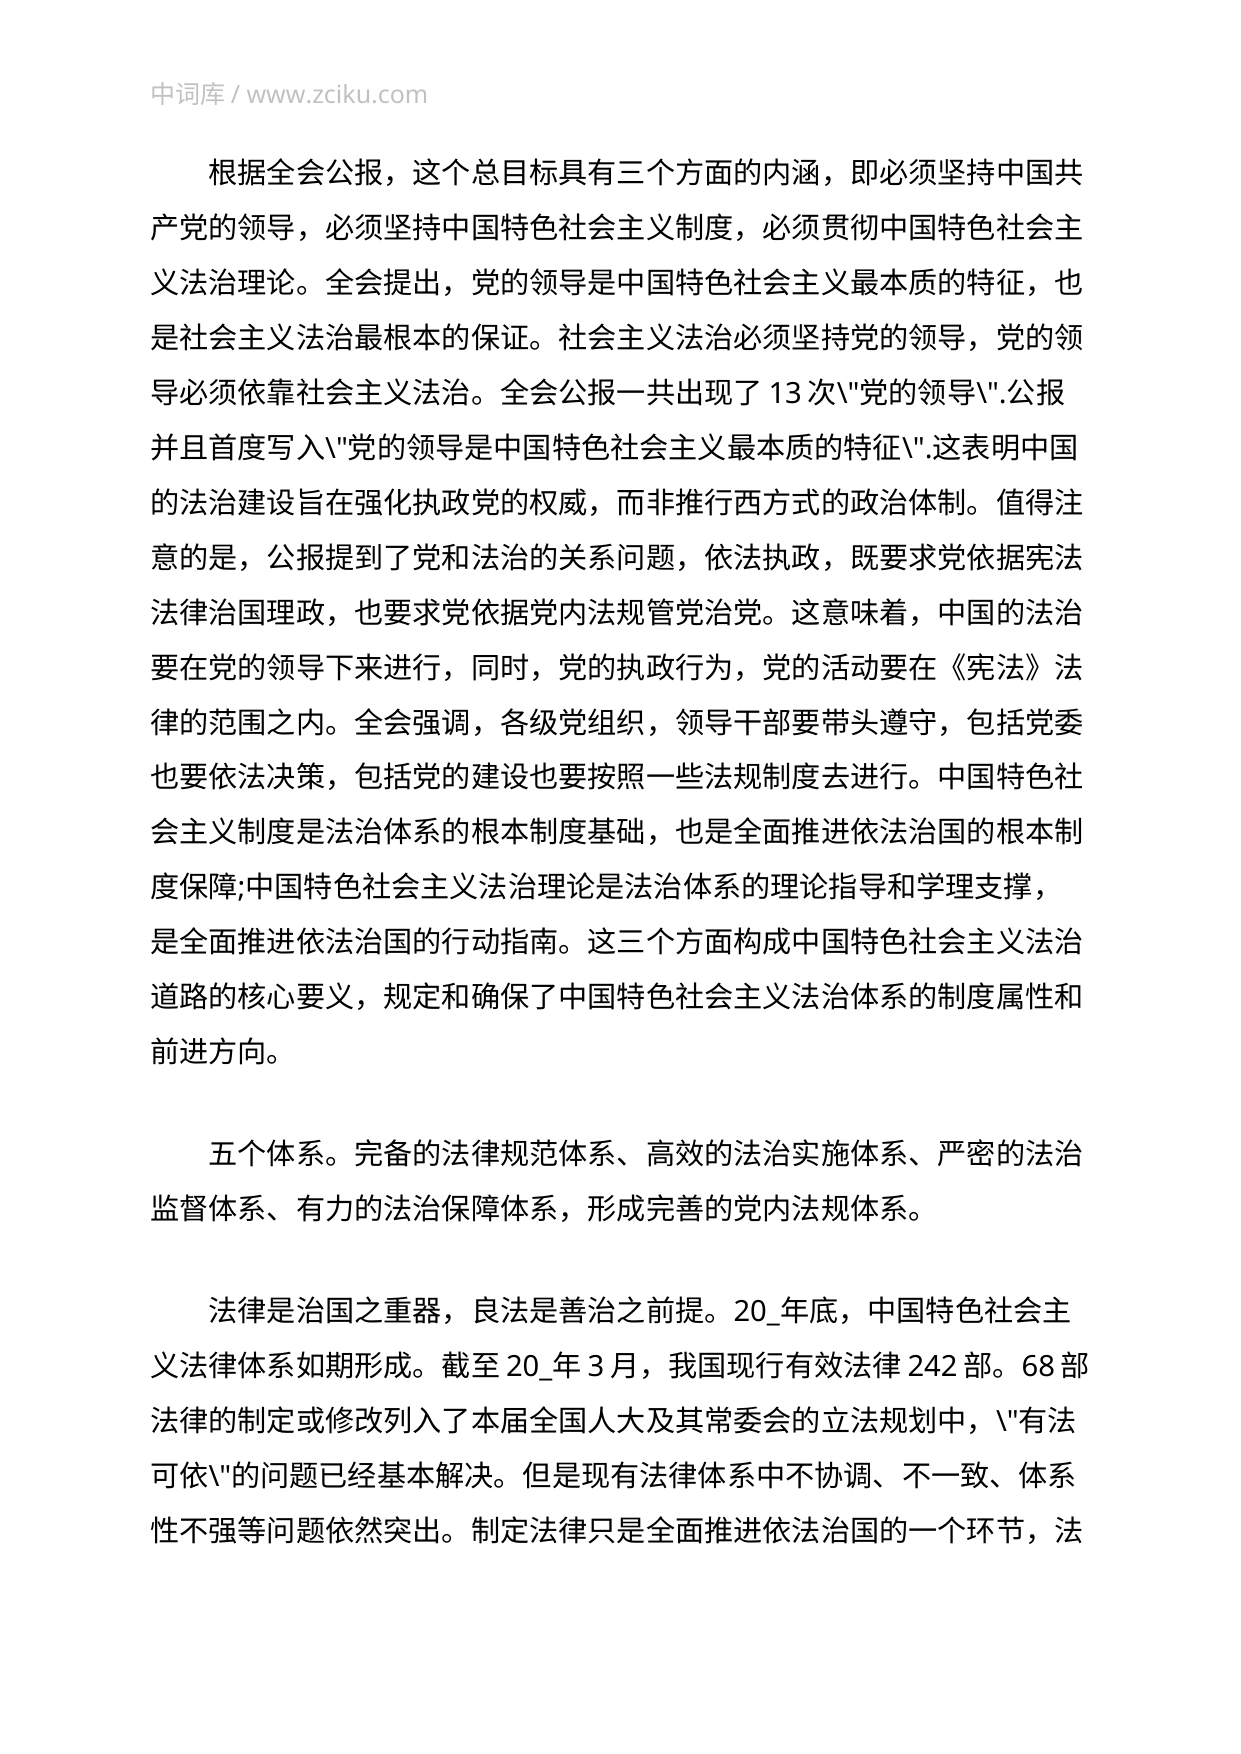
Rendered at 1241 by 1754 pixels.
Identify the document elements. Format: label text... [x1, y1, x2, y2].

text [150, 1287, 1090, 1549]
text 五个体系。完备的法律规范体系、高效的法治实施体系、严密的法治监督体系、有力的法治保障体系，形成完善的党内法规体系。 [150, 1130, 1090, 1228]
text 根据全会公报，这个总目标具有三个方面的内涵，即必须坚持中国共产党的领导，必须坚持中国特色社会主义制度，必须贯彻中国特色社会主义法治理论。全会提出，党的领导是中国特色社会主义最本质的特征，也是社会主义法治最根本的保证。社会主义法治必须坚持党的领导，党的领导必须依靠社会主义法治。全会公报一共出现了13次\"党的领导\".公报并且首度写入\"党的领导是中国特色社会主义最本质的特征\".这表明中国的法治建设旨在强化执政党的权威，而非推行西方式的政治体制。值得注意的是，公报提到了党和法治的关系问题，依法执政，既要求党依据宪法法律治国理政，也要求党依据党内法规管党治党。这意味着，中国的法治要在党的领导下来进行，同时，党的执政行为，党的活动要在《宪法》法律的范围之内。全会强调，各级党组织，领导干部要带头遵守，包括党委也要依法决策，包括党的建设也要按照一些法规制度去进行。中国特色社会主义制度是法治体系的根本制度基础，也是全面推进依法治国的根本制度保障;中国特色社会主义法治理论是法治体系的理论指导和学理支撑，是全面推进依法治国的行动指南。这三个方面构成中国特色社会主义法治道路的核心要义，规定和确保了中国特色社会主义法治体系的制度属性和前进方向。 [150, 150, 1090, 1071]
